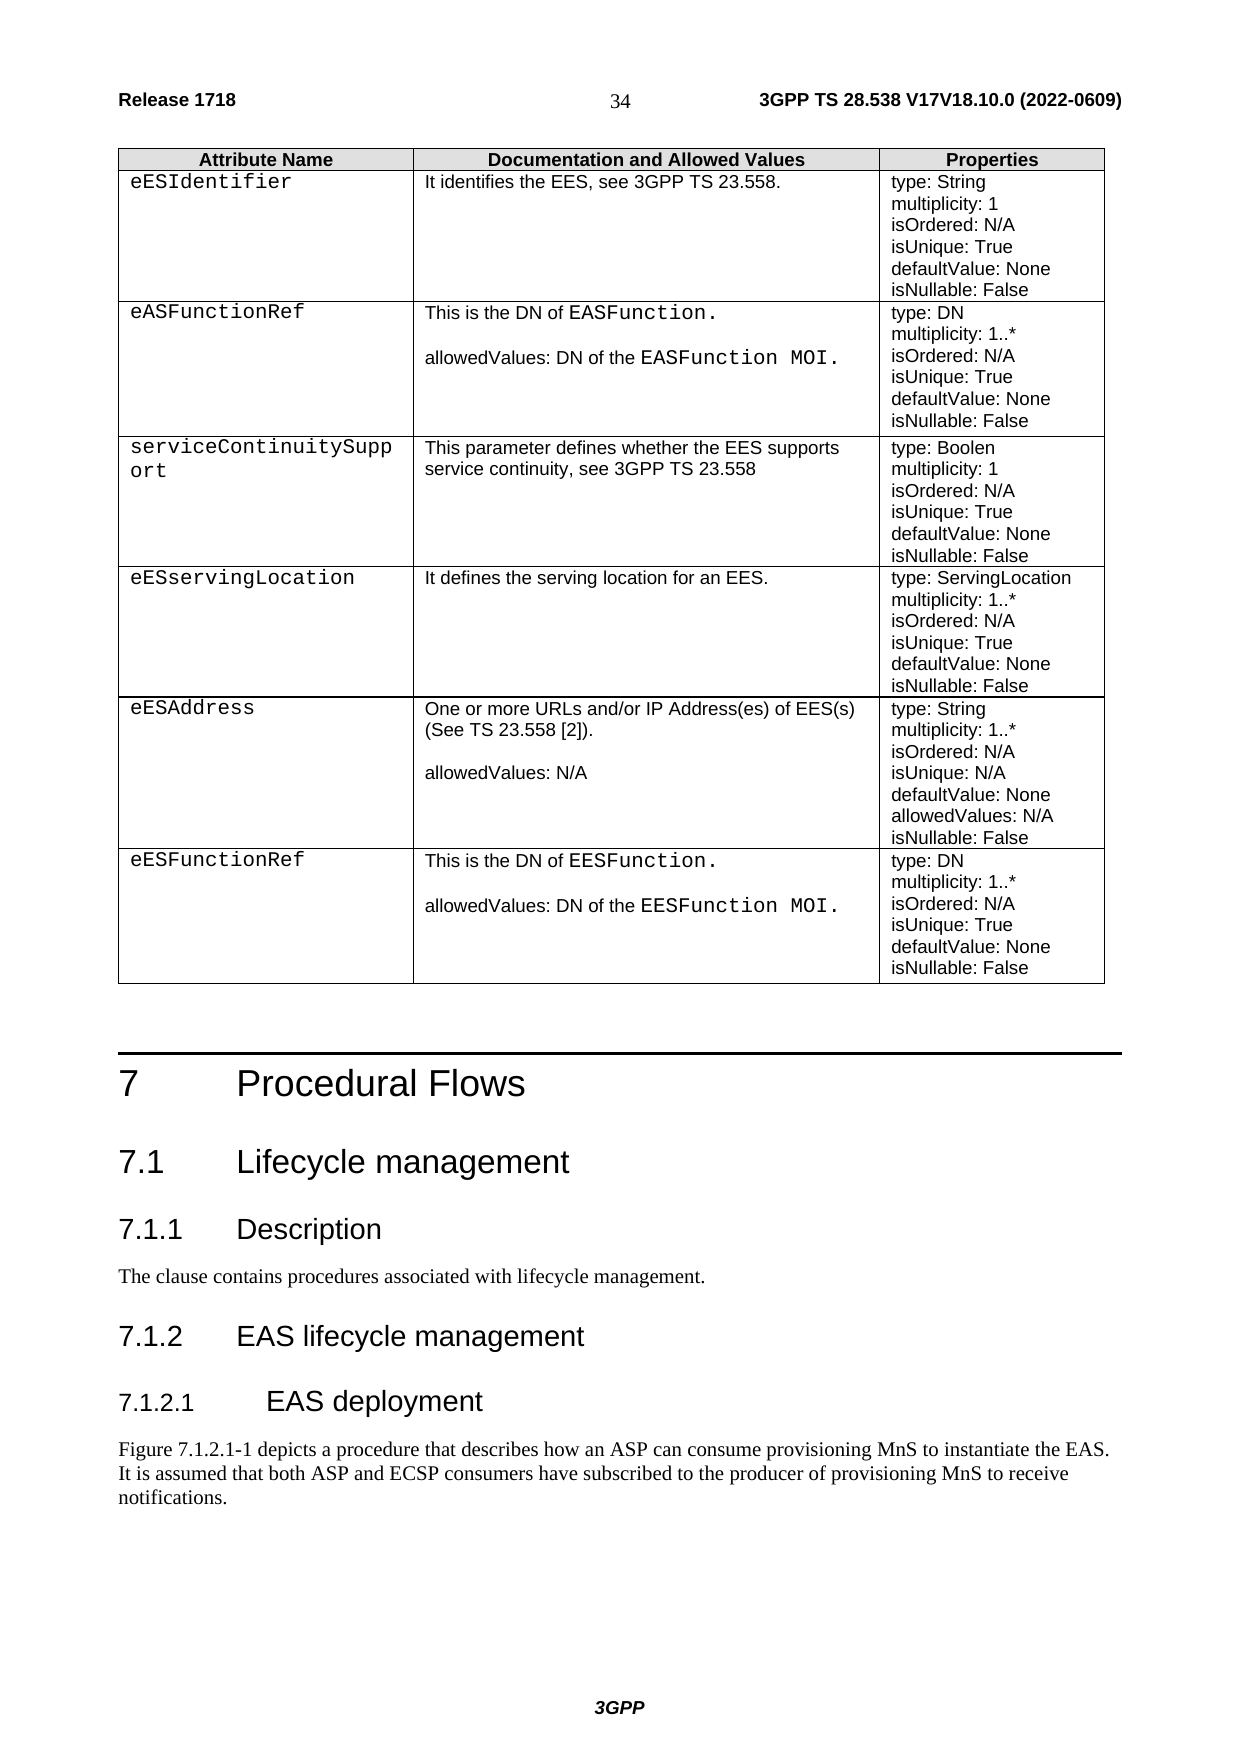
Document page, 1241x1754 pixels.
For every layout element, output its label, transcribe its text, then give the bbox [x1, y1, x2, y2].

table_cell This is the DN of EASFunction. allowedValues: DN of the EASFunction MOI. [414, 302, 879, 436]
table_cell type: Boolen multiplicity: 1 isOrdered: N/A isUnique: True defaultValue: None isNullable: False [880, 437, 1104, 566]
table_cell type: DN multiplicity: 1..* isOrdered: N/A isUnique: True defaultValue: None isNullable: False [880, 849, 1104, 983]
table_cell eESFunctionRef [119, 849, 413, 983]
table_header Documentation and Allowed Values [414, 149, 879, 170]
table_cell It defines the serving location for an EES. [414, 567, 879, 696]
table_cell type: DN multiplicity: 1..* isOrdered: N/A isUnique: True defaultValue: None isNullable: False [880, 302, 1104, 436]
table_cell type: String multiplicity: 1 isOrdered: N/A isUnique: True defaultValue: None isNullable: False [880, 171, 1104, 301]
table_header Attribute Name [119, 149, 413, 170]
table_cell It identifies the EES, see 3GPP TS 23.558. [414, 171, 879, 301]
table_cell eESservingLocation [119, 567, 413, 696]
subtitle 7.1.2 EAS lifecycle management [118, 1319, 1122, 1353]
subtitle 7.1.2.1 EAS deployment [118, 1384, 1122, 1418]
table_cell eESIdentifier [119, 171, 413, 301]
subtitle 7.1.1 Description [118, 1212, 1122, 1245]
text The clause contains procedures associated with lifecycle management. [118, 1264, 1122, 1288]
table_cell One or more URLs and/or IP Address(es) of EES(s) (See TS 23.558 [2]). allowedValues: N/A [414, 698, 879, 848]
table_cell This parameter defines whether the EES supports service continuity, see 3GPP TS 23.558 [414, 437, 879, 566]
table_cell type: String multiplicity: 1..* isOrdered: N/A isUnique: N/A defaultValue: None allowedValues: N/A isNullable: False [880, 698, 1104, 848]
table_cell type: ServingLocation multiplicity: 1..* isOrdered: N/A isUnique: True defaultValue: None isNullable: False [880, 567, 1104, 696]
table_cell eASFunctionRef [119, 302, 413, 436]
subtitle 7.1 Lifecycle management [118, 1142, 1122, 1181]
text Figure 7.1.2.1-1 depicts a procedure that describes how an ASP can consume provisioning MnS to instantiate the EAS. It is assumed that both ASP and ECSP consumers have subscribed to the producer of provisioning MnS to receive notifications. [118, 1437, 1122, 1509]
table_cell eESAddress [119, 698, 413, 848]
table_cell This is the DN of EESFunction. allowedValues: DN of the EESFunction MOI. [414, 849, 879, 983]
table_cell serviceContinuitySupport [119, 437, 413, 566]
subtitle 7 Procedural Flows [118, 1055, 1122, 1105]
table_header Properties [880, 149, 1104, 170]
